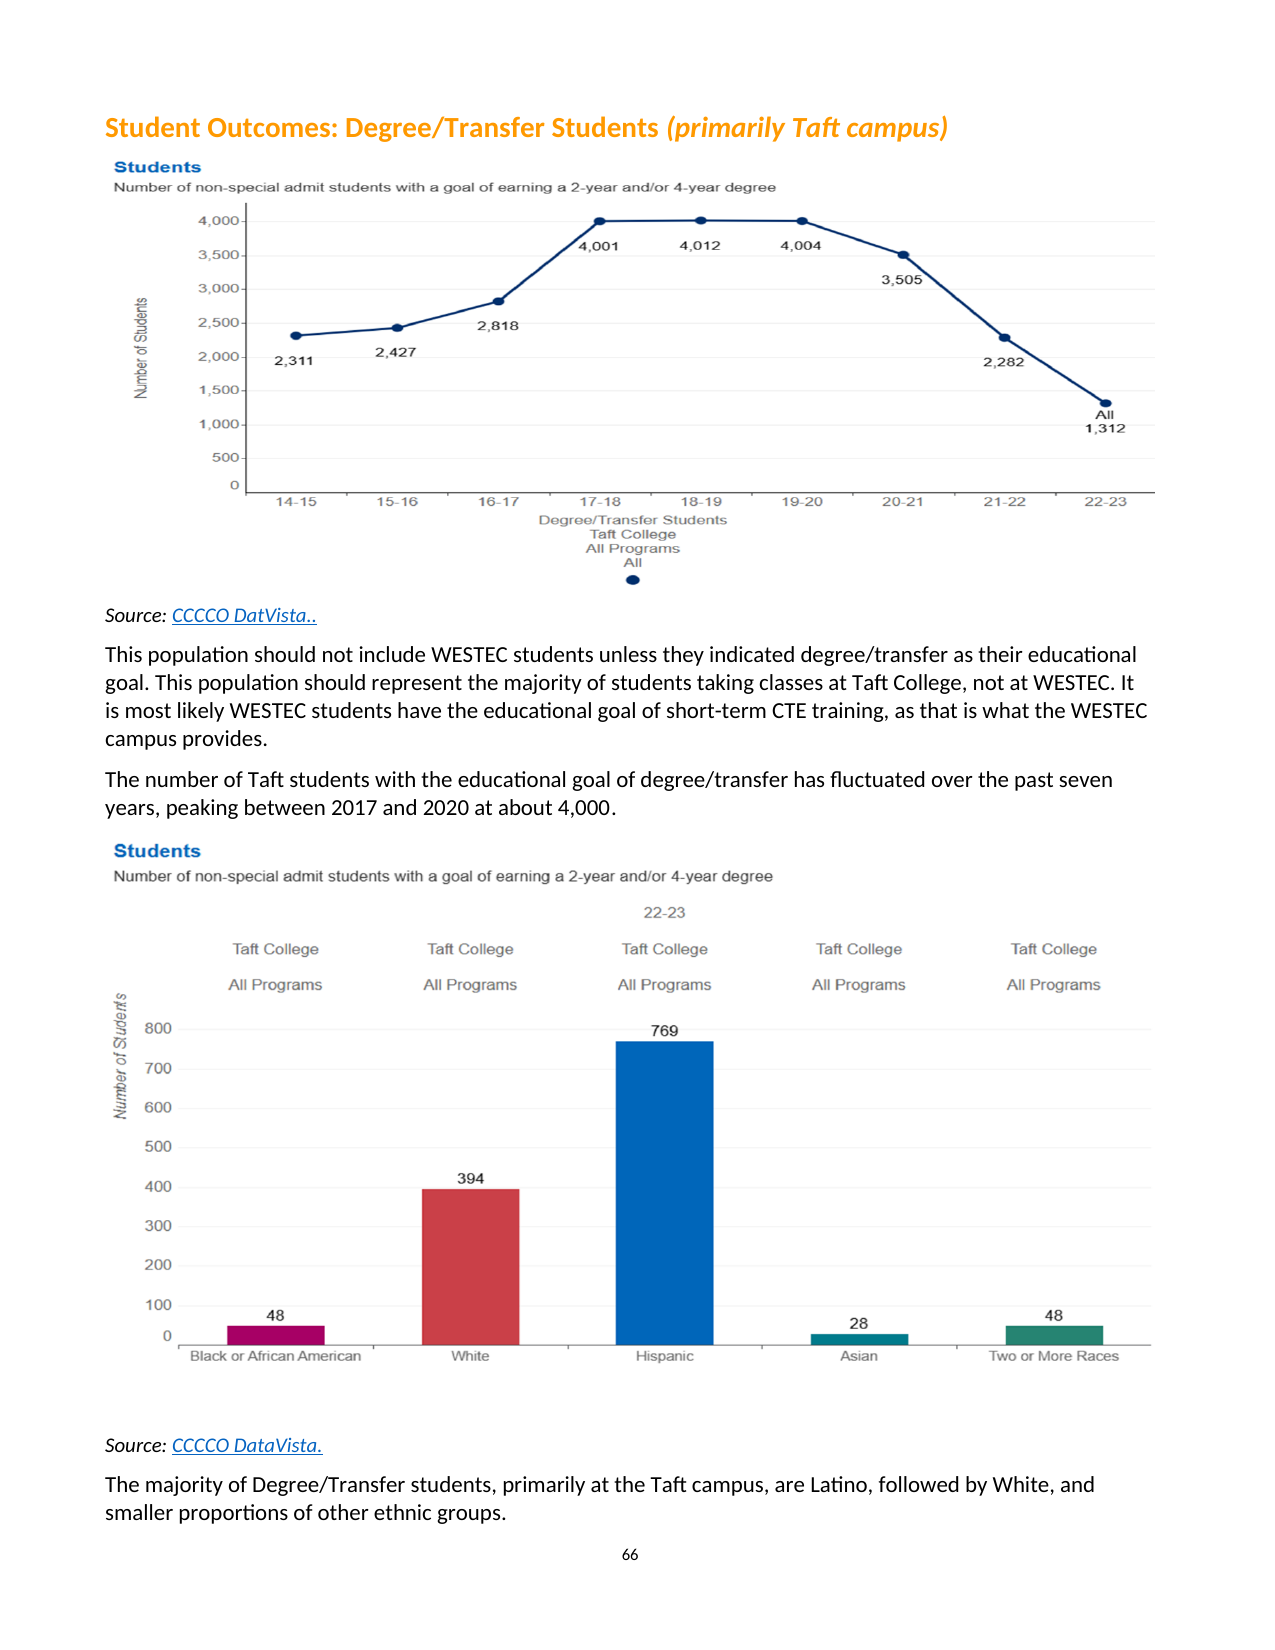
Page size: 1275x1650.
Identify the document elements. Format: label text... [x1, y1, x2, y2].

text Source: CCCCO DataVista. [105, 1432, 1155, 1457]
subtitle Student Outcomes: Degree/Transfer Students (primarily Taft campus) [105, 109, 1155, 145]
text The majority of Degree/Transfer students, primarily at the Taft campus, are Latino, followed by White, and smaller proportions of other ethnic groups. [105, 1470, 1155, 1526]
text This population should not include WESTEC students unless they indicated degree/transfer as their educational goal. This population should represent the majority of students taking classes at Taft College, not at WESTEC. It is most likely WESTEC students have the educational goal of short-term CTE training, as that is what the WESTEC campus provides. [105, 640, 1155, 752]
text The number of Taft students with the educational goal of degree/transfer has fluctuated over the past seven years, peaking between 2017 and 2020 at about 4,000. [105, 765, 1155, 821]
picture [105, 157, 1155, 591]
picture [105, 833, 1155, 1379]
text Source: CCCCO DatVista.. [105, 602, 1155, 628]
